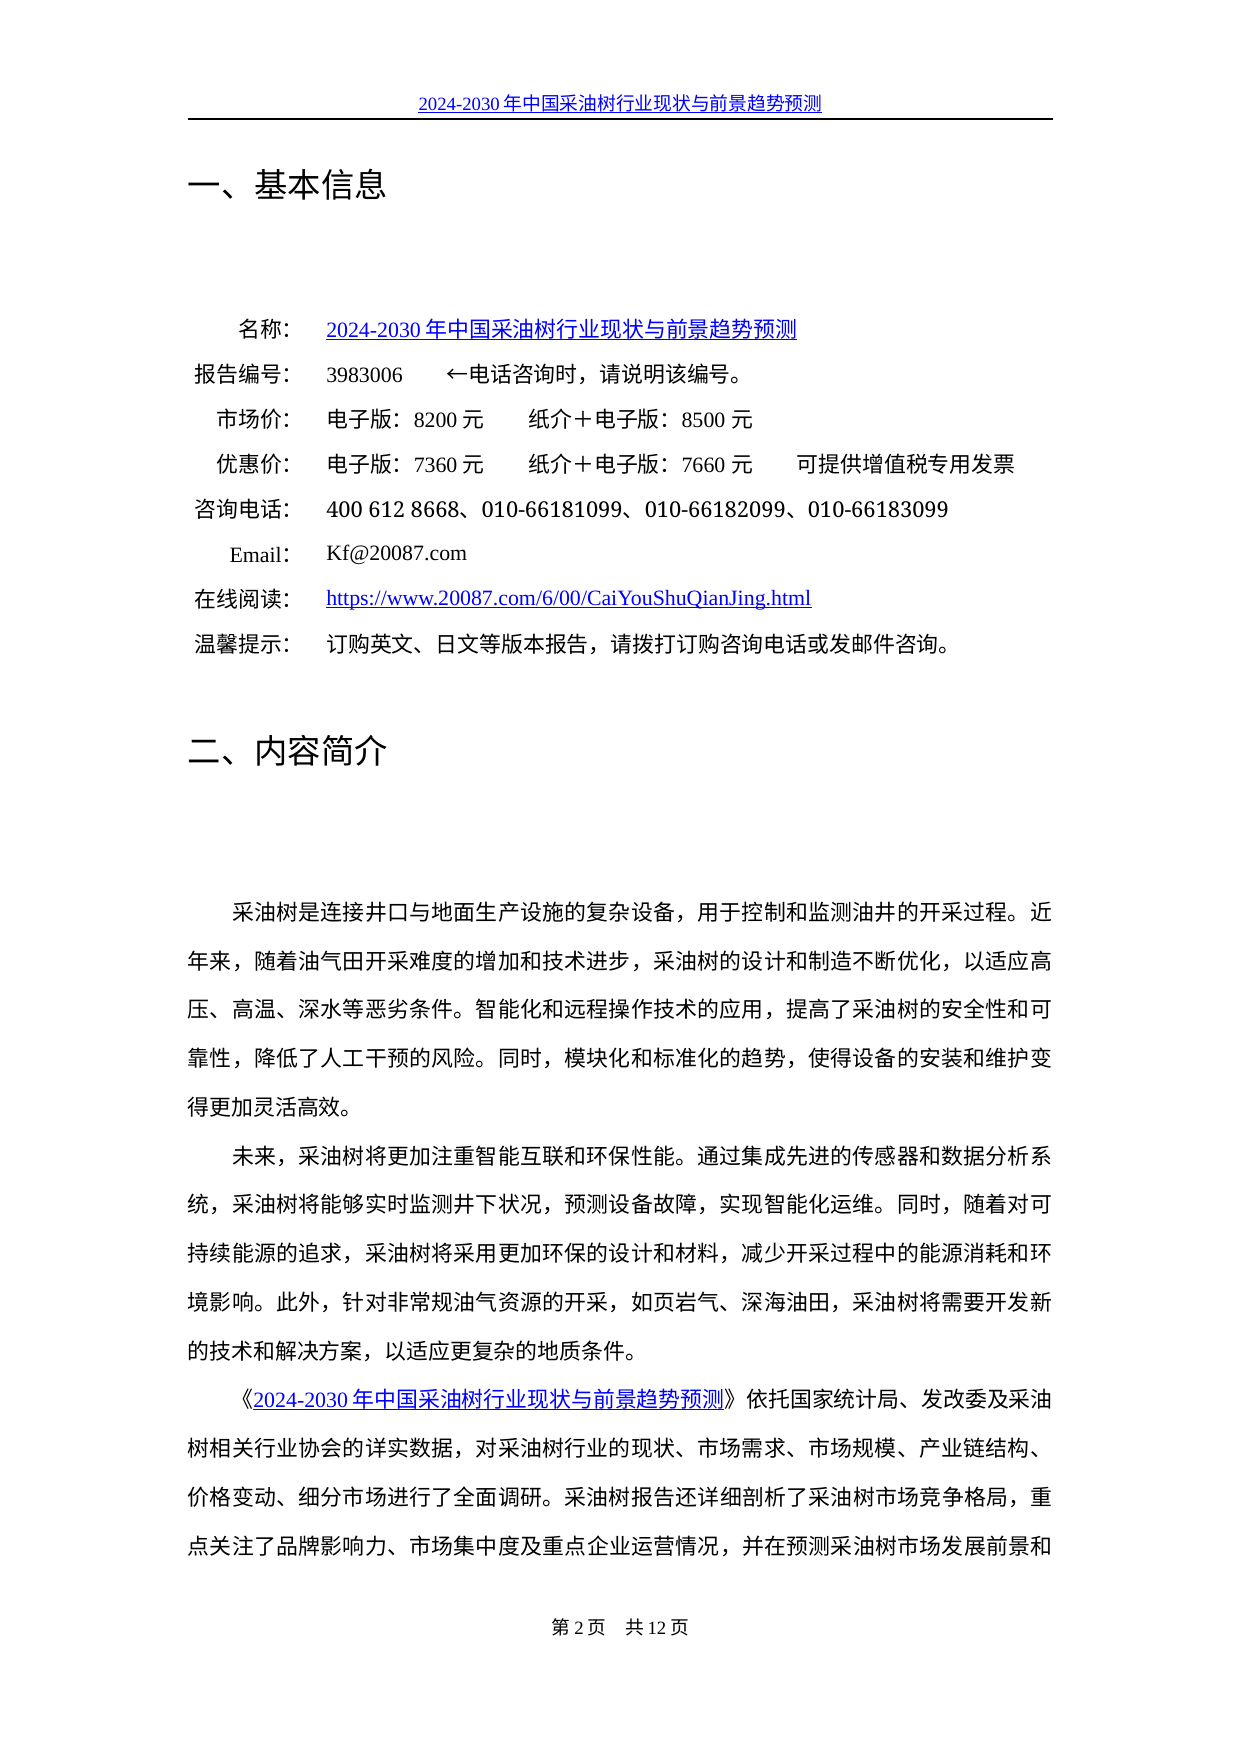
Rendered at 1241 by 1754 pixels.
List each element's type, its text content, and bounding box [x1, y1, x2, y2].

table_cell 订购英文、日文等版本报告，请拨打订购咨询电话或发邮件咨询。 [315, 627, 1073, 672]
table_header 名称： [167, 312, 315, 357]
table_cell 400 612 8668、010-66181099、010-66182099、010-66183099 [315, 492, 1073, 537]
table_header 2024-2030年中国采油树行业现状与前景趋势预测 [315, 312, 1073, 357]
table_cell 温馨提示： [167, 627, 315, 672]
title 一、基本信息 [187, 150, 1053, 215]
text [187, 894, 1053, 1561]
table_cell 市场价： [167, 402, 315, 447]
table_cell 3983006 ←电话咨询时，请说明该编号。 [315, 357, 1073, 402]
table_cell 优惠价： [167, 447, 315, 492]
table_cell [315, 582, 1073, 627]
title 二、内容简介 [187, 717, 1053, 782]
table_cell Email： [167, 537, 315, 582]
table_cell 在线阅读： [167, 582, 315, 627]
table_cell 报告编号： [167, 357, 315, 402]
table_cell 电子版：7360 元 纸介＋电子版：7660 元 可提供增值税专用发票 [315, 447, 1073, 492]
table_cell 电子版：8200 元 纸介＋电子版：8500 元 [315, 402, 1073, 447]
table_cell 咨询电话： [167, 492, 315, 537]
table_cell Kf@20087.com [315, 537, 1073, 582]
